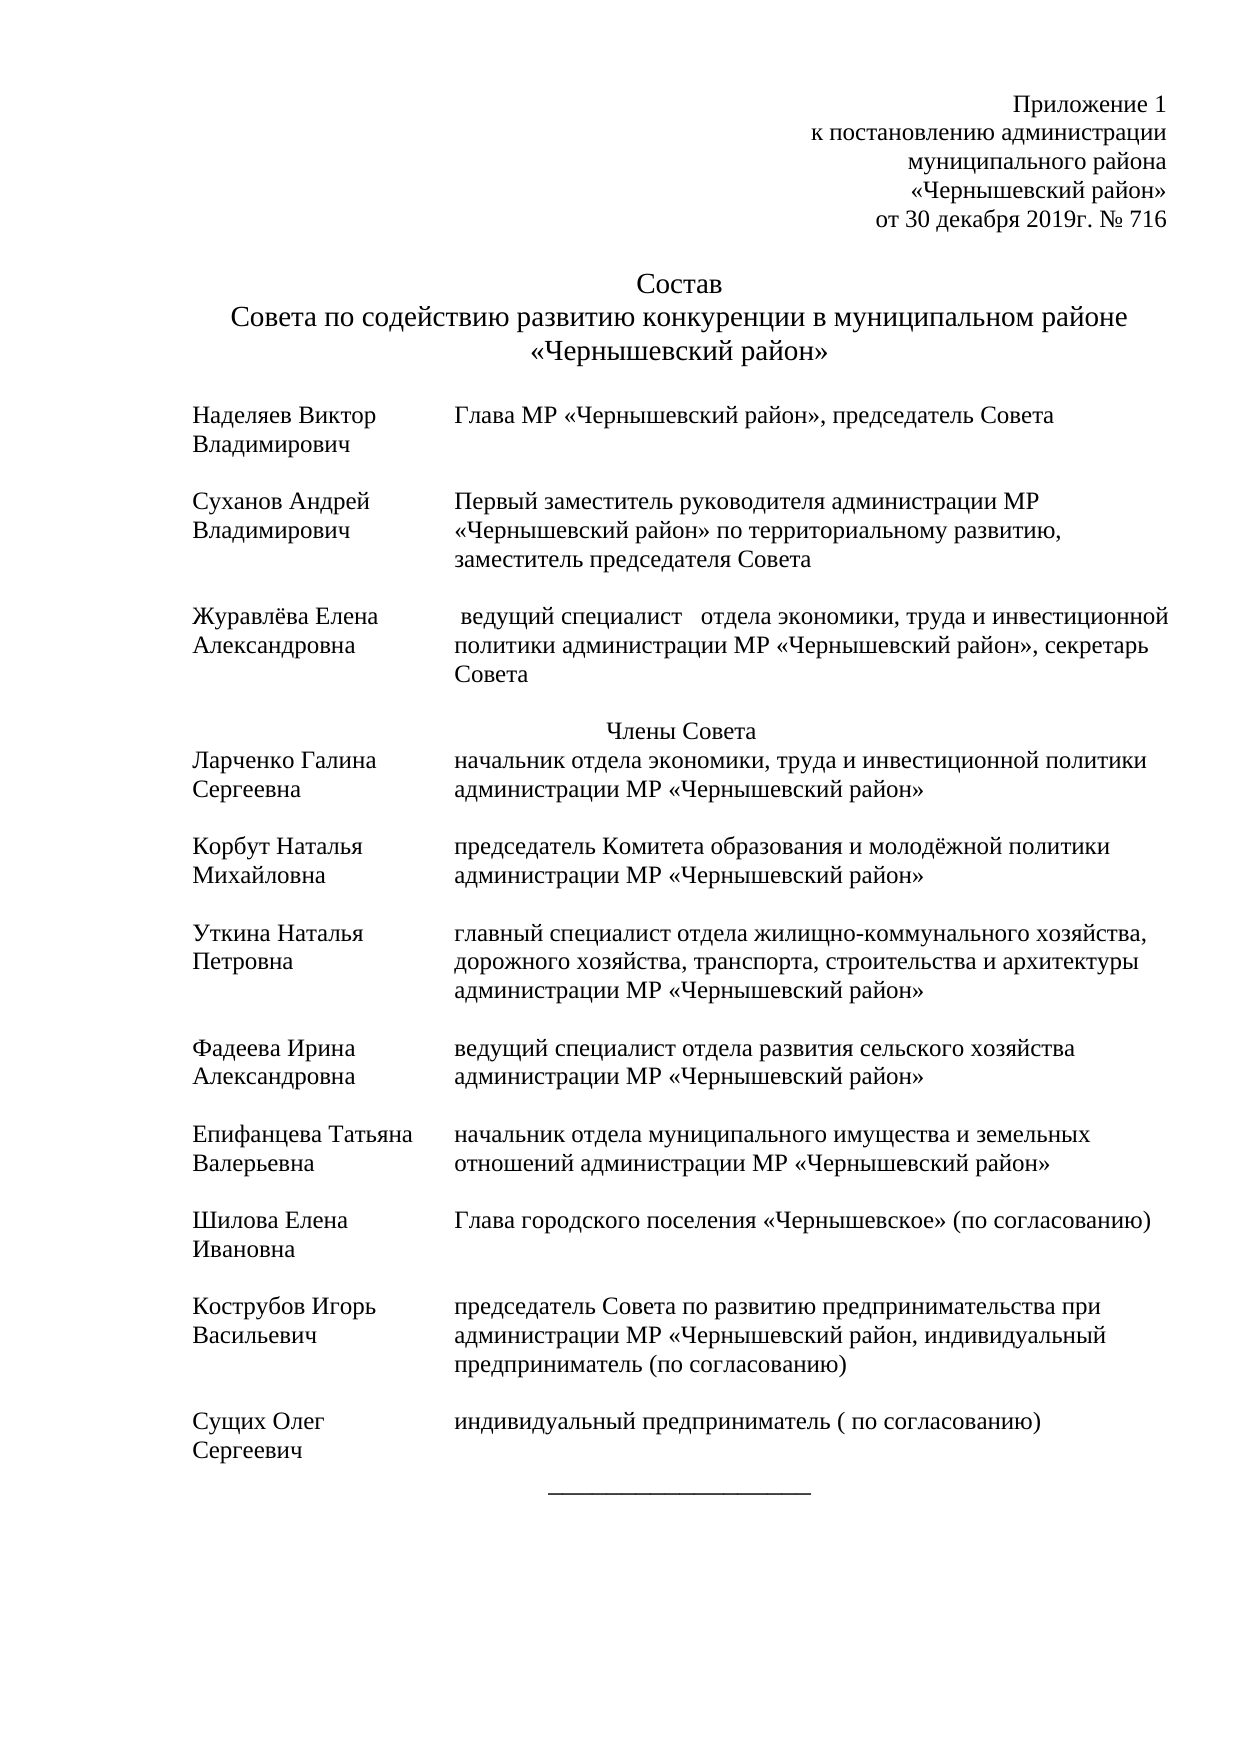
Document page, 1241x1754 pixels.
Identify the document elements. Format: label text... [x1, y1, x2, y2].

table_cell Шилова Елена Ивановна [181, 1205, 443, 1291]
table_header Глава МР «Чернышевский район», председатель Совета [443, 400, 1181, 486]
text «Чернышевский район» [192, 175, 1167, 204]
text от 30 декабря 2019г. № 716 [192, 204, 1167, 232]
table_cell начальник отдела муниципального имущества и земельных отношений администрации МР «Чернышевский район» [443, 1119, 1181, 1205]
text Совета по содействию развитию конкуренции в муниципальном районе «Чернышевский район» [192, 299, 1167, 367]
text Приложение 1 [192, 89, 1167, 117]
table_cell Корбут Наталья Михайловна [181, 831, 443, 918]
table_cell Уткина Наталья Петровна [181, 918, 443, 1033]
table_header Наделяев Виктор Владимирович [181, 400, 443, 486]
table_cell Члены Совета [181, 716, 1181, 745]
table_cell Первый заместитель руководителя администрации МР «Чернышевский район» по территориальному развитию, заместитель председателя Совета [443, 486, 1181, 601]
table_cell Глава городского поселения «Чернышевское» (по согласованию) [443, 1205, 1181, 1291]
table_cell председатель Комитета образования и молодёжной политики администрации МР «Чернышевский район» [443, 831, 1181, 918]
table_cell Ларченко Галина Сергеевна [181, 745, 443, 831]
text муниципального района [192, 146, 1167, 175]
table_cell Сущих Олег Сергеевич [181, 1406, 443, 1464]
text __________________ [192, 1464, 1167, 1497]
table_cell Кострубов Игорь Васильевич [181, 1291, 443, 1406]
table_cell главный специалист отдела жилищно-коммунального хозяйства, дорожного хозяйства, транспорта, строительства и архитектуры администрации МР «Чернышевский район» [443, 918, 1181, 1033]
text Состав [192, 266, 1167, 299]
table_cell начальник отдела экономики, труда и инвестиционной политики администрации МР «Чернышевский район» [443, 745, 1181, 831]
table_cell Епифанцева Татьяна Валерьевна [181, 1119, 443, 1205]
table_cell Суханов Андрей Владимирович [181, 486, 443, 601]
table_cell Фадеева Ирина Александровна [181, 1033, 443, 1119]
table_cell Журавлёва Елена Александровна [181, 601, 443, 716]
table_cell ведущий специалист отдела развития сельского хозяйства администрации МР «Чернышевский район» [443, 1033, 1181, 1119]
table_cell ведущий специалист отдела экономики, труда и инвестиционной политики администрации МР «Чернышевский район», секретарь Совета [443, 601, 1181, 716]
table_cell индивидуальный предприниматель ( по согласованию) [443, 1406, 1181, 1464]
text к постановлению администрации [192, 117, 1167, 146]
table_cell председатель Совета по развитию предпринимательства при администрации МР «Чернышевский район, индивидуальный предприниматель (по согласованию) [443, 1291, 1181, 1406]
